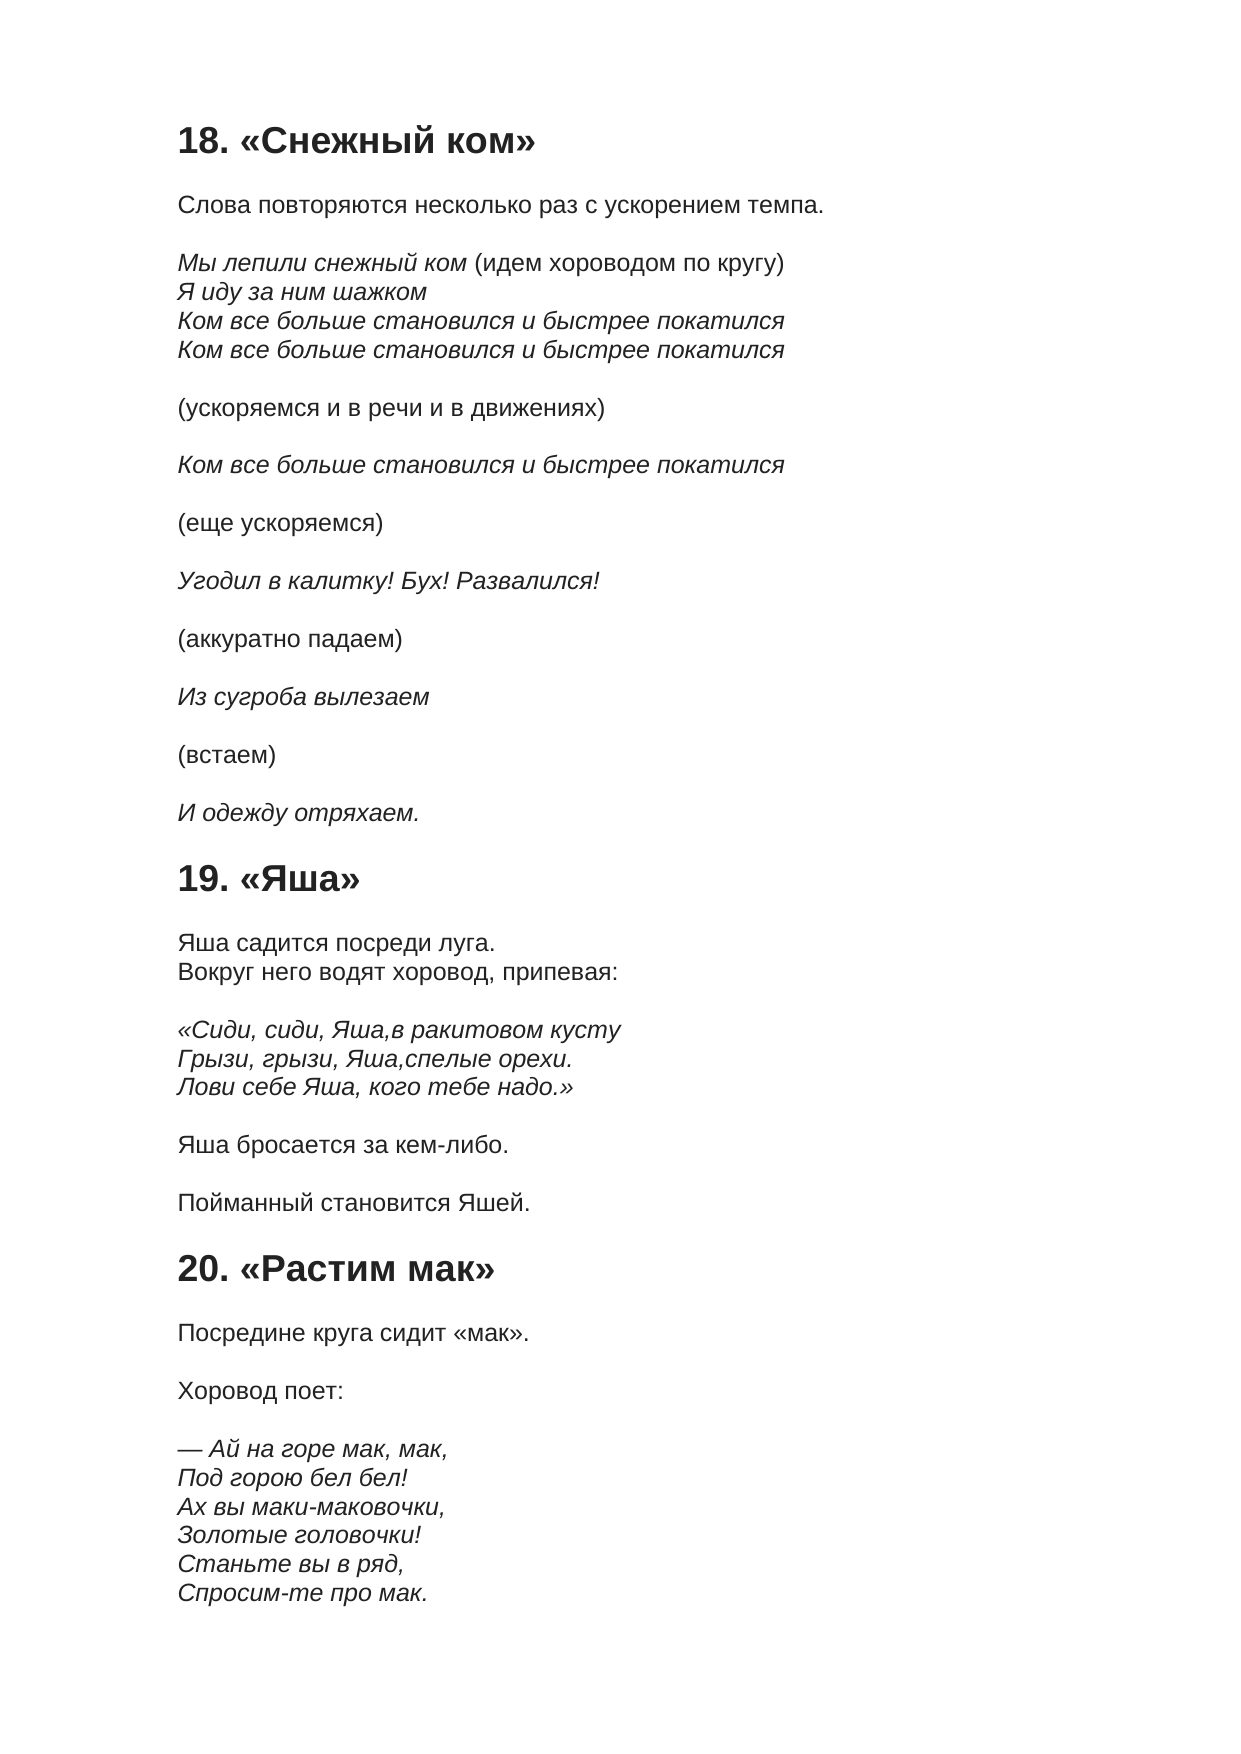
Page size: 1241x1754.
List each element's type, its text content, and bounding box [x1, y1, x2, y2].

text — Ай на горе мак, мак, Под горою бел бел! Ах вы маки-маковочки, Золотые головочки! Станьте вы в ряд, Спросим-те про мак. [177, 1434, 1152, 1607]
text Яша садится посреди луга. Вокруг него водят хоровод, припевая: [177, 928, 1152, 986]
text «Сиди, сиди, Яша,в ракитовом кусту Грызи, грызи, Яша,спелые орехи. Лови себе Яша, кого тебе надо.» [177, 1015, 1152, 1101]
text И одежду отряхаем. [177, 798, 1152, 827]
text Яша бросается за кем-либо. [177, 1130, 1152, 1159]
text (ускоряемся и в речи и в движениях) [177, 392, 1152, 421]
text Слова повторяются несколько раз с ускорением темпа. [177, 190, 1152, 219]
text 19. «Яша» [177, 856, 1152, 899]
text Пойманный становится Яшей. [177, 1188, 1152, 1217]
text Посредине круга сидит «мак». [177, 1318, 1152, 1347]
text Хоровод поет: [177, 1376, 1152, 1405]
text Ком все больше становился и быстрее покатился [177, 450, 1152, 479]
text (встаем) [177, 740, 1152, 769]
text Мы лепили снежный ком (идем хороводом по кругу) Я иду за ним шажком Ком все больше становился и быстрее покатился Ком все больше становился и быстрее покатился [177, 248, 1152, 363]
text (еще ускоряемся) [177, 508, 1152, 537]
text Угодил в калитку! Бух! Развалился! [177, 566, 1152, 595]
text (аккуратно падаем) [177, 624, 1152, 653]
text 18. «Снежный ком» [177, 118, 1152, 161]
text Из сугроба вылезаем [177, 682, 1152, 711]
text 20. «Растим мак» [177, 1246, 1152, 1289]
